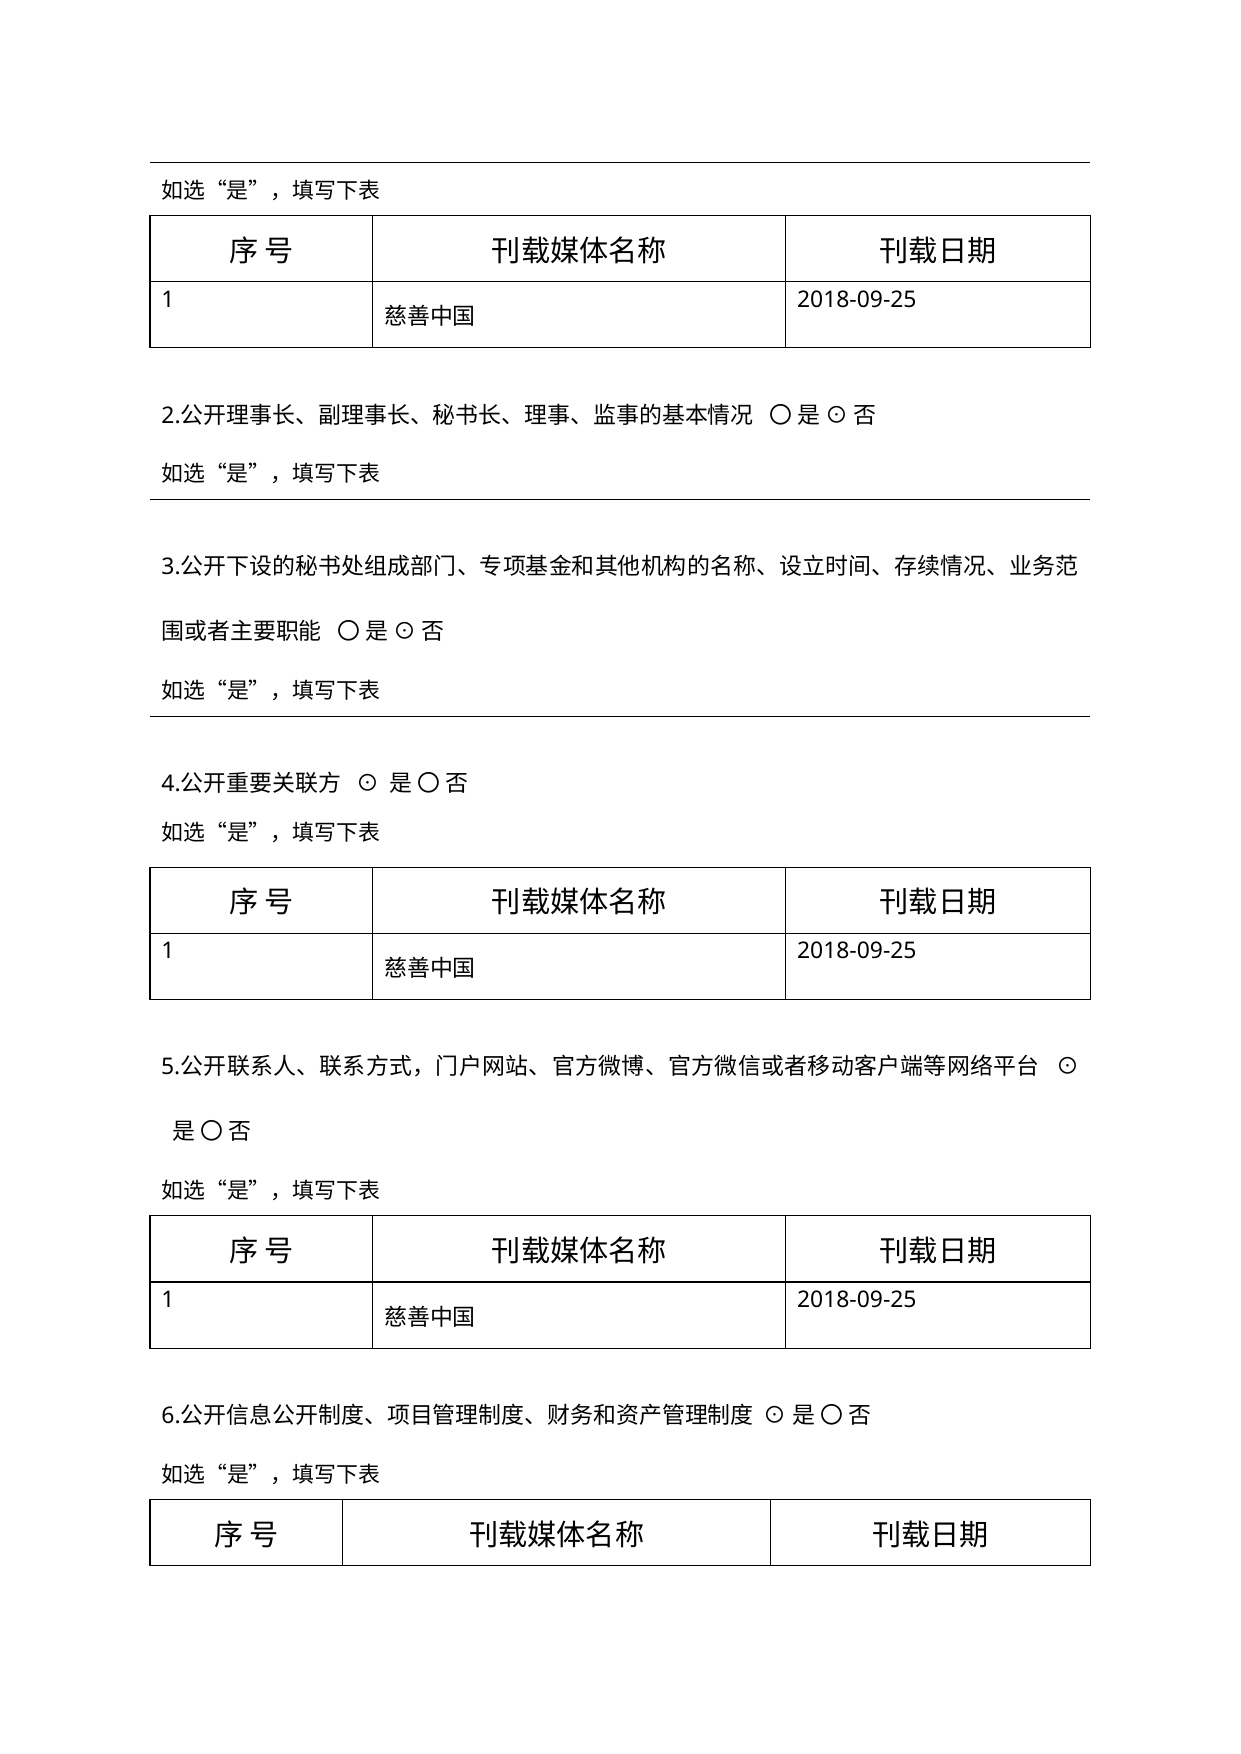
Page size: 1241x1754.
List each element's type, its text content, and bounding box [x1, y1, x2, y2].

table_cell 如选“是”，填写下表 [150, 1446, 1090, 1499]
table_cell 如选“是”，填写下表 [150, 446, 1090, 499]
table_cell 序 号 [151, 1216, 372, 1281]
table_header 5.公开联系人、联系方式，门户网站、官方微博、官方微信或者移动客户端等网络平台 ⊙ 是 〇 否 [150, 1032, 1090, 1162]
table_cell 刊载日期 [786, 1216, 1090, 1281]
table_cell 刊载媒体名称 [373, 216, 785, 281]
table_cell 刊载日期 [786, 216, 1090, 281]
table_cell 序 号 [151, 868, 372, 933]
table_cell 刊载日期 [771, 1500, 1090, 1565]
table_cell 慈善中国 [373, 282, 785, 347]
table_cell 2018-09-25 [786, 1283, 1090, 1347]
table_cell 2018-09-25 [786, 282, 1090, 347]
table_header 2.公开理事长、副理事长、秘书长、理事、监事的基本情况 〇 是 ⊙ 否 [150, 381, 1090, 446]
table_header 6.公开信息公开制度、项目管理制度、财务和资产管理制度 ⊙ 是 〇 否 [150, 1381, 1090, 1446]
table_cell 如选“是”，填写下表 [150, 814, 1090, 867]
table_cell 刊载媒体名称 [343, 1500, 770, 1565]
table_cell 2018-09-25 [786, 934, 1090, 999]
table_cell 慈善中国 [373, 1283, 785, 1347]
table_cell 刊载媒体名称 [373, 1216, 785, 1281]
table_cell 刊载日期 [786, 868, 1090, 933]
table_cell 慈善中国 [373, 934, 785, 999]
table_header 4.公开重要关联方 ⊙ 是 〇 否 [150, 749, 1090, 814]
table_cell 如选“是”，填写下表 [150, 663, 1090, 716]
table_cell 刊载媒体名称 [373, 868, 785, 933]
table_cell 序 号 [151, 1500, 342, 1565]
table_cell 序 号 [151, 216, 372, 281]
table_cell 1 [151, 1283, 372, 1347]
table_cell 如选“是”，填写下表 [150, 1162, 1090, 1215]
table_cell 1 [151, 934, 372, 999]
table_cell 1 [151, 282, 372, 347]
table_header 3.公开下设的秘书处组成部门、专项基金和其他机构的名称、设立时间、存续情况、业务范围或者主要职能 〇 是 ⊙ 否 [150, 533, 1090, 662]
table_cell 如选“是”，填写下表 [150, 163, 1090, 215]
